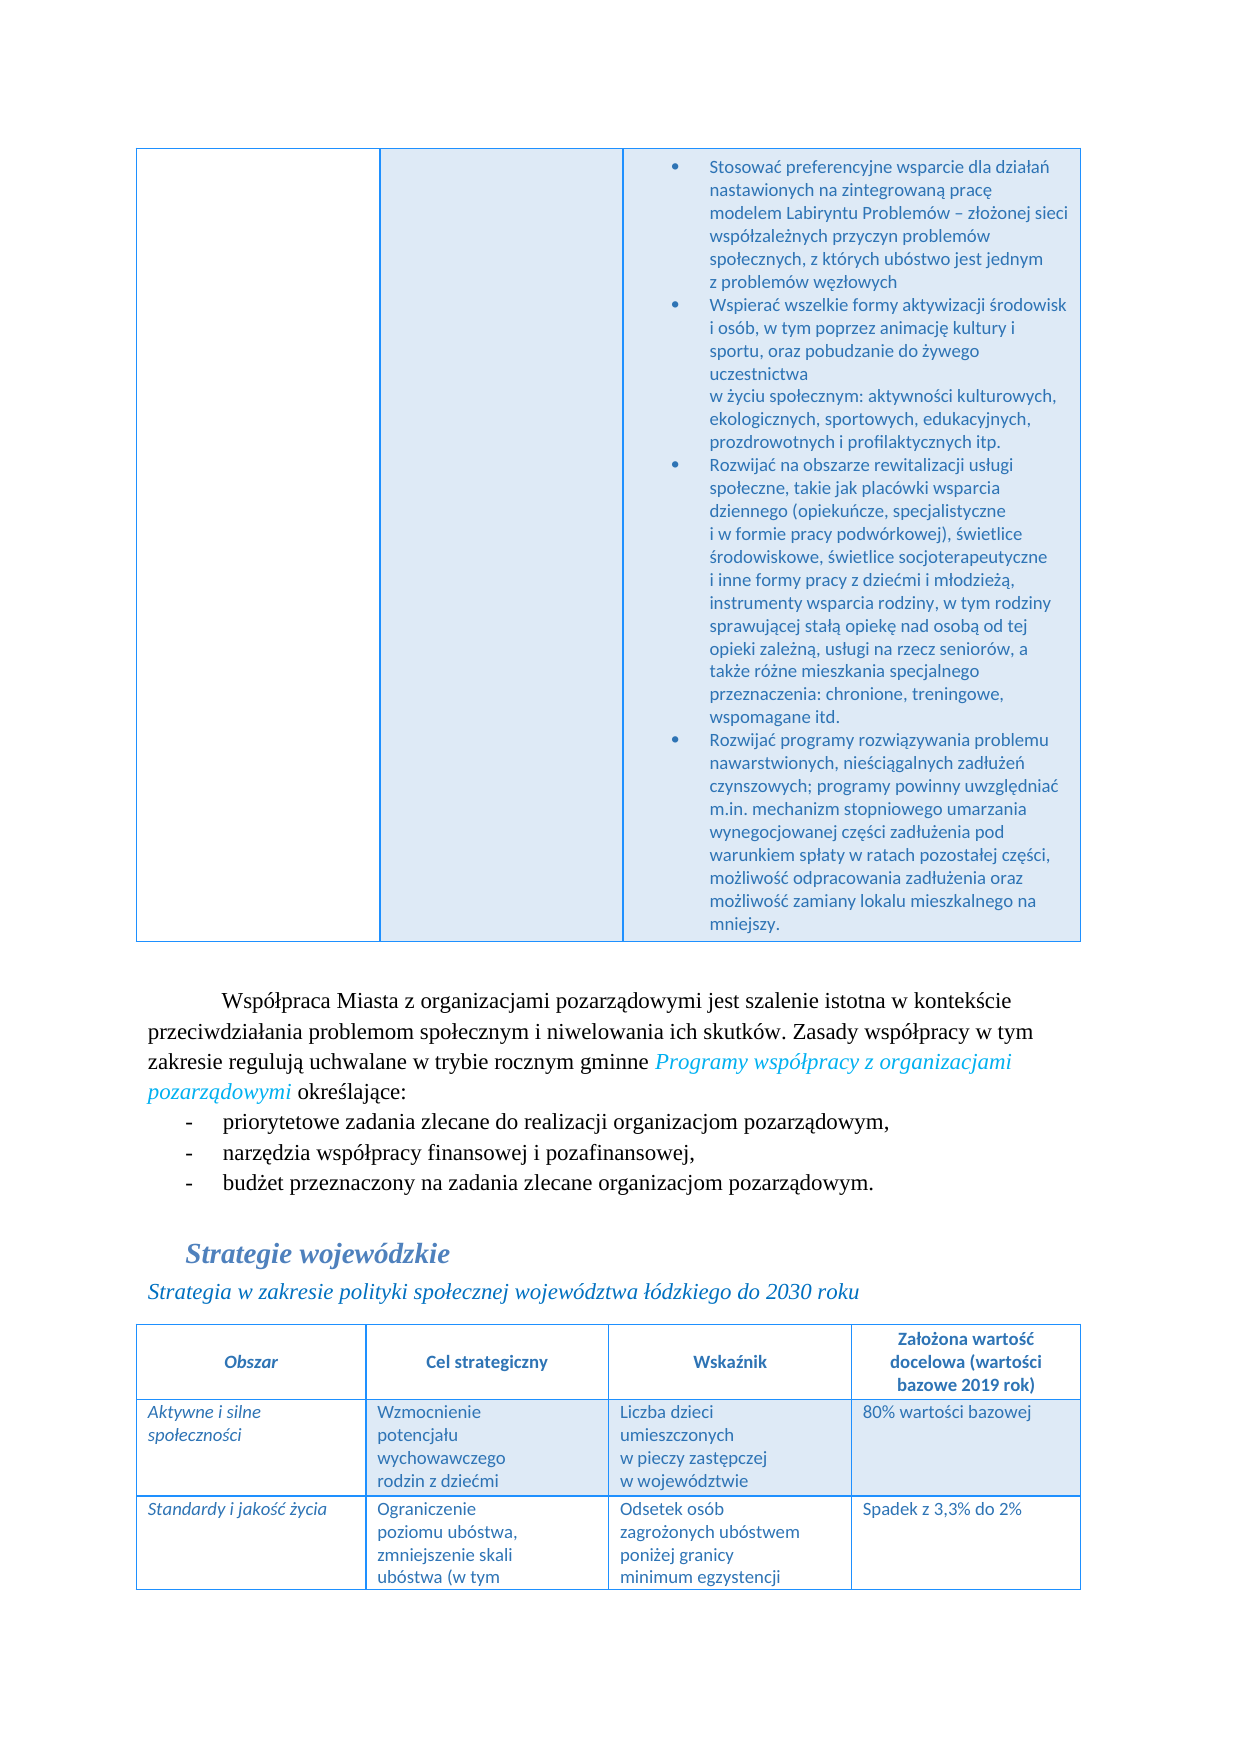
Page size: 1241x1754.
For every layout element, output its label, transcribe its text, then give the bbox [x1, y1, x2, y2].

list budżet przeznaczony na zadania zlecane organizacjom pozarządowym. [185, 1169, 1093, 1195]
table_header Cel strategiczny [367, 1325, 608, 1398]
list narzędzia współpracy finansowej i pozafinansowej, [185, 1138, 1093, 1165]
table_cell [381, 149, 622, 941]
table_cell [367, 1497, 608, 1588]
table_header Założona wartość docelowa (wartości bazowe 2019 rok) [852, 1325, 1080, 1398]
list priorytetowe zadania zlecane do realizacji organizacjom pozarządowym, [185, 1108, 1093, 1135]
table_cell Aktywne i silne społeczności [137, 1400, 365, 1495]
table_header Obszar [137, 1325, 365, 1398]
table_header Wskaźnik [609, 1325, 851, 1398]
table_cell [624, 149, 1080, 941]
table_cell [137, 149, 379, 941]
table_cell Liczba dzieci umieszczonych w pieczy zastępczej w województwie [609, 1400, 851, 1495]
table_cell Wzmocnienie potencjału wychowawczego rodzin z dziećmi [367, 1400, 608, 1495]
table_cell Spadek z 3,3% do 2% [852, 1497, 1080, 1588]
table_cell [609, 1497, 851, 1588]
text Współpraca Miasta z organizacjami pozarządowymi jest szalenie istotna w kontekście przeciwdziałania problemom społecznym i niwelowania ich skutków. Zasady współpracy w tym zakresie regulują uchwalane w trybie rocznym gminne Programy współpracy z organizacjami pozarządowymi określające: [148, 987, 1093, 1104]
text Strategia w zakresie polityki społecznej województwa łódzkiego do 2030 roku [148, 1278, 1093, 1305]
text Strategie wojewódzkie [185, 1236, 1093, 1270]
table_cell 80% wartości bazowej [852, 1400, 1080, 1495]
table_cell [137, 1497, 365, 1588]
